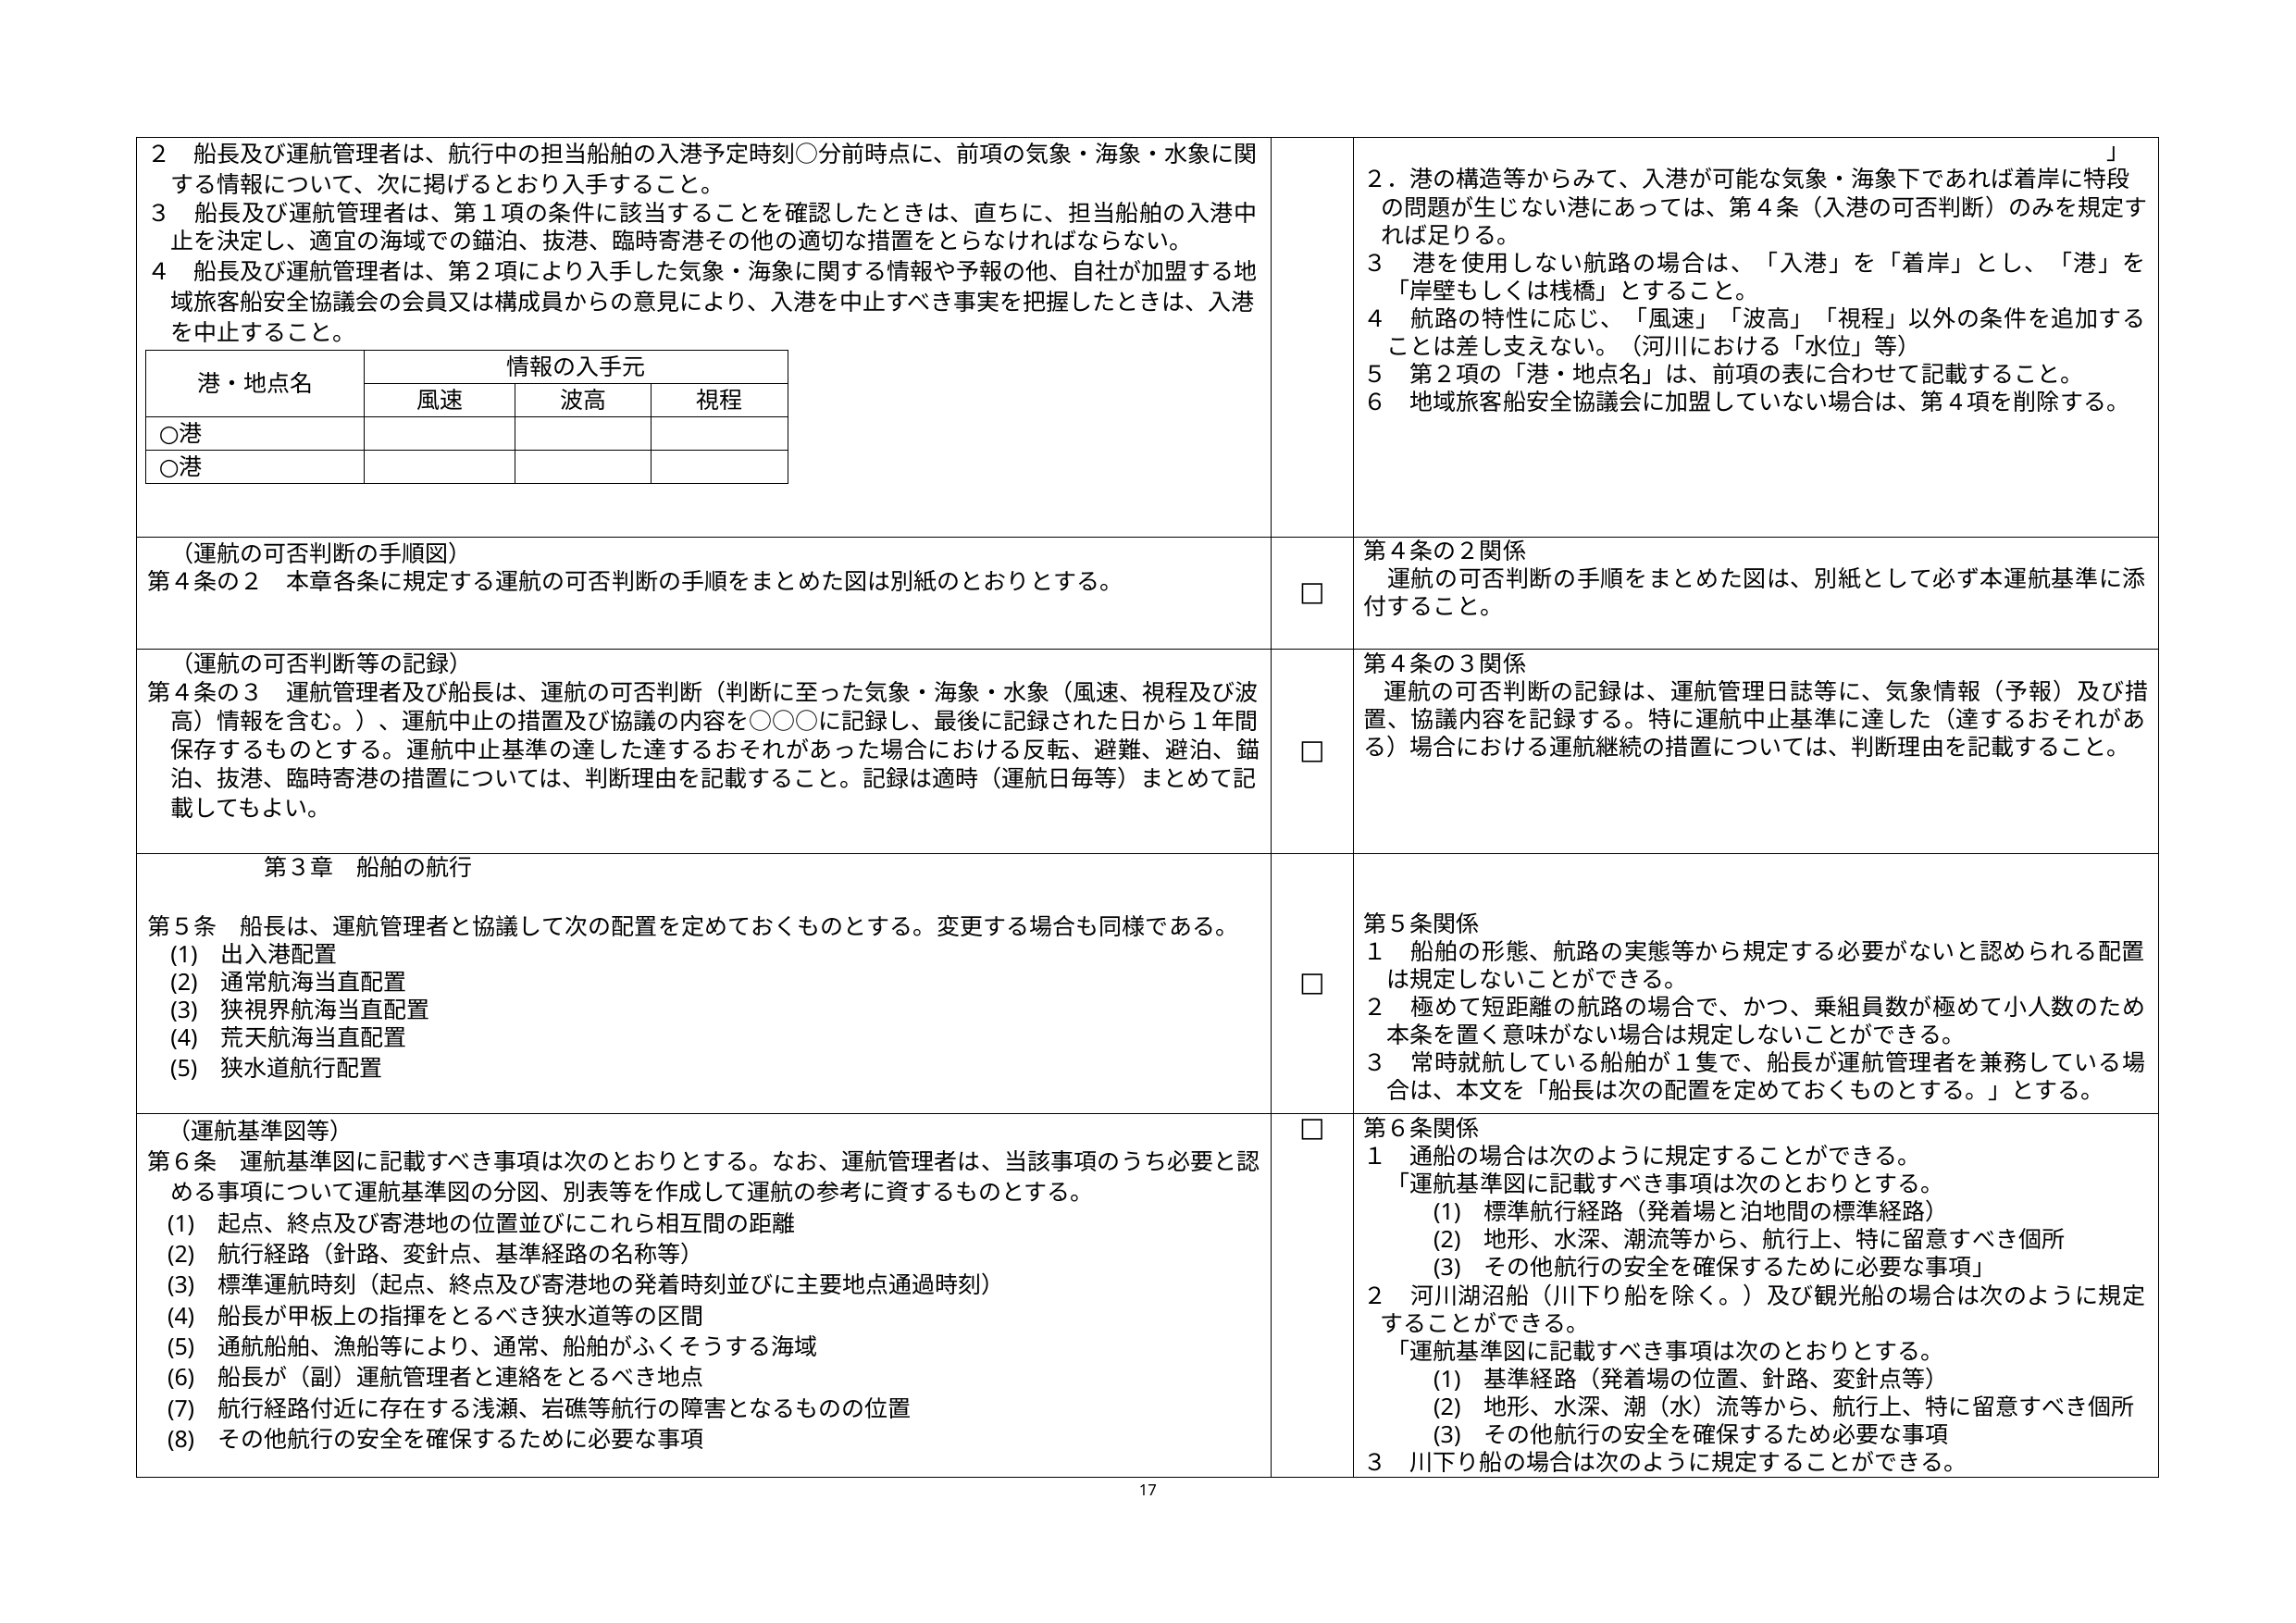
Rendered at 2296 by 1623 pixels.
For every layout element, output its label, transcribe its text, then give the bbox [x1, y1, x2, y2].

table_cell 第４条の３関係 運航の可否判断の記録は、運航管理日誌等に、気象情報（予報）及び措置、協議内容を記録する。特に運航中止基準に達した（達するおそれがある）場合における運航継続の措置については、判断理由を記載すること。 [1354, 650, 2158, 853]
table_cell 第４条の２関係 運航の可否判断の手順をまとめた図は、別紙として必ず本運航基準に添付すること。 [1354, 538, 2158, 649]
table_cell □ [1272, 1114, 1353, 1477]
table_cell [137, 1114, 1271, 1477]
table_cell 」 ２．港の構造等からみて、入港が可能な気象・海象下であれば着岸に特段の問題が生じない港にあっては、第４条（入港の可否判断）のみを規定すれば足りる。 ３ 港を使用しない航路の場合は、「入港」を「着岸」とし、「港」を「岸壁もしくは桟橋」とすること。 ４ 航路の特性に応じ、「風速」「波高」「視程」以外の条件を追加することは差し支えない。（河川における「水位」等） ５ 第２項の「港・地点名」は、前項の表に合わせて記載すること。 ６ 地域旅客船安全協議会に加盟していない場合は、第4項を削除する。 [1354, 138, 2158, 536]
table_cell 第３章 船舶の航行 第５条 船長は、運航管理者と協議して次の配置を定めておくものとする。変更する場合も同様である。 (1) 出入港配置 (2) 通常航海当直配置 (3) 狭視界航海当直配置 (4) 荒天航海当直配置 (5) 狭水道航行配置 [137, 854, 1271, 1113]
table_cell □ [1272, 650, 1353, 853]
table_cell □ [1272, 854, 1353, 1113]
table_cell □ [1272, 538, 1353, 649]
table_cell （運航の可否判断等の記録） 第４条の３ 運航管理者及び船長は、運航の可否判断（判断に至った気象・海象・水象（風速、視程及び波高）情報を含む。）、運航中止の措置及び協議の内容を○○○に記録し、最後に記録された日から１年間保存するものとする。運航中止基準の達した達するおそれがあった場合における反転、避難、避泊、錨泊、抜港、臨時寄港の措置については、判断理由を記載すること。記録は適時（運航日毎等）まとめて記載してもよい。 [137, 650, 1271, 853]
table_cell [1354, 1114, 2158, 1477]
table_cell [1272, 138, 1353, 536]
table_cell （運航の可否判断の手順図） 第４条の２ 本章各条に規定する運航の可否判断の手順をまとめた図は別紙のとおりとする。 [137, 538, 1271, 649]
table_cell ２ 船長及び運航管理者は、航行中の担当船舶の入港予定時刻○分前時点に、前項の気象・海象・水象に関する情報について、次に掲げるとおり入手すること。 ３ 船長及び運航管理者は、第１項の条件に該当することを確認したときは、直ちに、担当船舶の入港中止を決定し、適宜の海域での錨泊、抜港、臨時寄港その他の適切な措置をとらなければならない。 ４ 船長及び運航管理者は、第２項により入手した気象・海象に関する情報や予報の他、自社が加盟する地 域旅客船安全協議会の会員又は構成員からの意見により、入港を中止すべき事実を把握したときは、入港 を中止すること。 [137, 138, 1271, 536]
table_cell 第５条関係 １ 船舶の形態、航路の実態等から規定する必要がないと認められる配置は規定しないことができる。 ２ 極めて短距離の航路の場合で、かつ、乗組員数が極めて小人数のため本条を置く意味がない場合は規定しないことができる。 ３ 常時就航している船舶が１隻で、船長が運航管理者を兼務している場合は、本文を「船長は次の配置を定めておくものとする。」とする。 [1354, 854, 2158, 1113]
